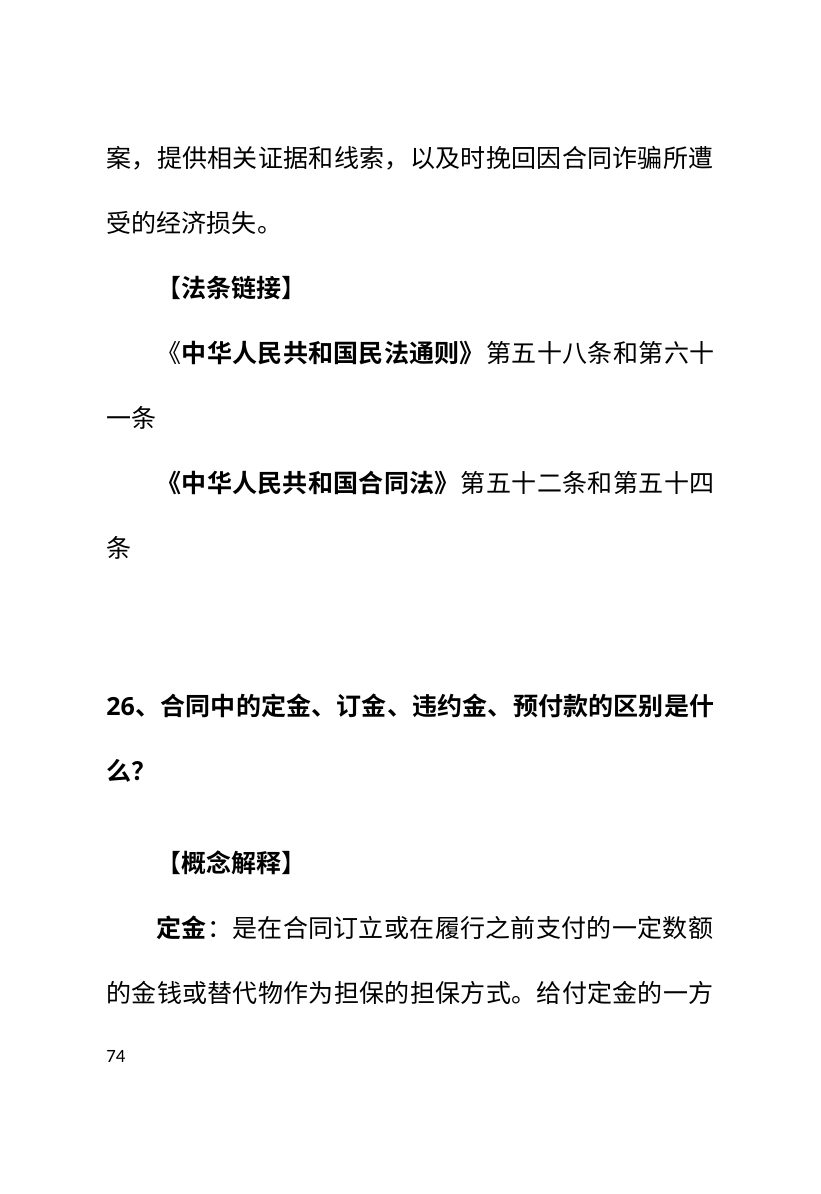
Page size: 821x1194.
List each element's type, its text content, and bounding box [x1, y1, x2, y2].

text 【概念解释】 [106, 829, 715, 894]
text 《中华人民共和国合同法》第五十二条和第五十四条 [106, 449, 715, 579]
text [106, 894, 715, 1024]
text 《中华人民共和国民法通则》第五十八条和第六十一条 [106, 319, 715, 449]
subtitle 26、合同中的定金、订金、违约金、预付款的区别是什么？ [106, 672, 715, 802]
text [106, 124, 715, 254]
text 【法条链接】 [106, 254, 715, 319]
